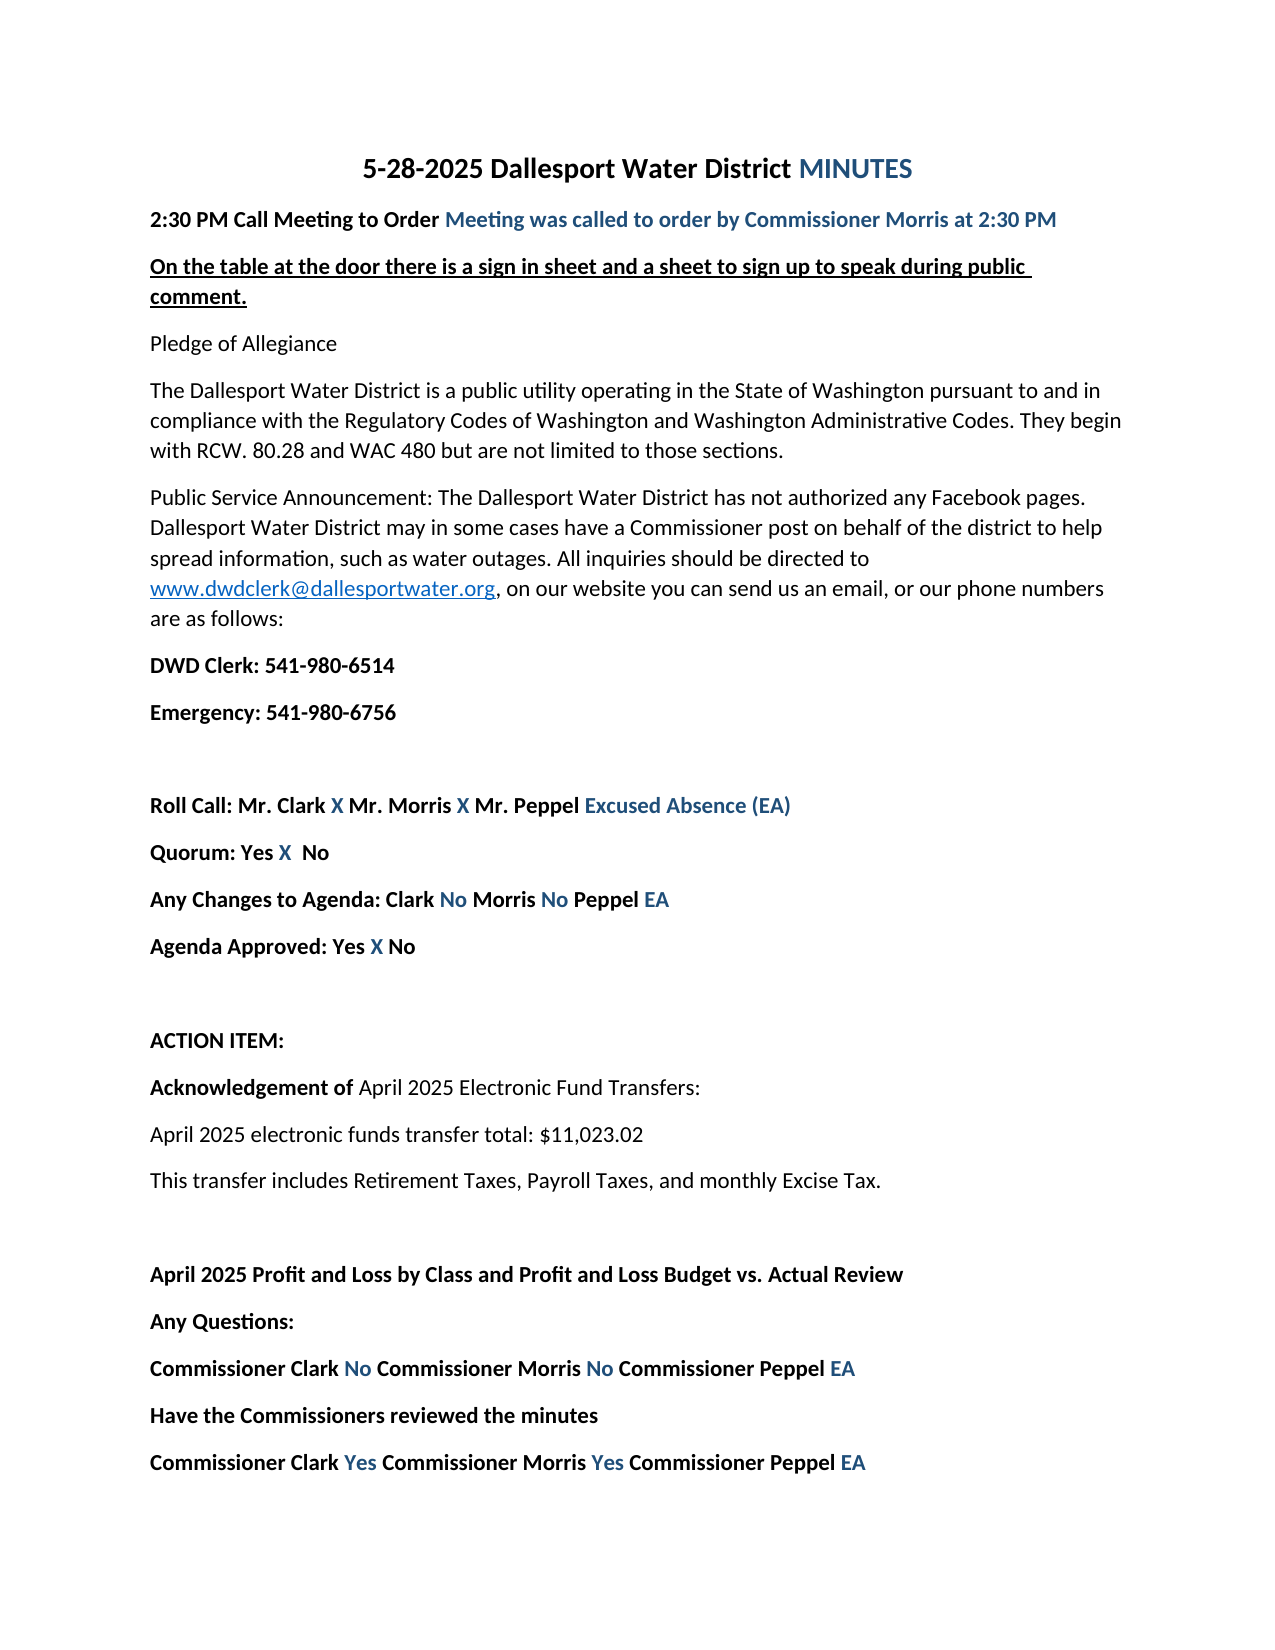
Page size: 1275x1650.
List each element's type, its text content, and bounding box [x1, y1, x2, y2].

text Commissioner Clark No Commissioner Morris No Commissioner Peppel EA [150, 1354, 1125, 1382]
text 2:30 PM Call Meeting to Order Meeting was called to order by Commissioner Morris at 2:30 PM [150, 205, 1125, 233]
text DWD Clerk: 541-980-6514 [150, 651, 1125, 679]
text Acknowledgement of April 2025 Electronic Fund Transfers: [150, 1073, 1125, 1101]
text The Dallesport Water District is a public utility operating in the State of Washington pursuant to and in compliance with the Regulatory Codes of Washington and Washington Administrative Codes. They begin with RCW. 80.28 and WAC 480 but are not limited to those sections. [150, 376, 1125, 464]
text ACTION ITEM: [150, 1026, 1125, 1054]
text 5-28-2025 Dallesport Water District MINUTES [150, 150, 1125, 186]
text This transfer includes Retirement Taxes, Payroll Taxes, and monthly Excise Tax. [150, 1167, 1125, 1194]
text Any Questions: [150, 1307, 1125, 1335]
text Quorum: Yes X No [150, 838, 1125, 866]
text April 2025 Profit and Loss by Class and Profit and Loss Budget vs. Actual Review [150, 1260, 1125, 1288]
text April 2025 electronic funds transfer total: $11,023.02 [150, 1120, 1125, 1148]
text Roll Call: Mr. Clark X Mr. Morris X Mr. Peppel Excused Absence (EA) [150, 792, 1125, 819]
text On the table at the door there is a sign in sheet and a sheet to sign up to speak during public comment. [150, 252, 1125, 310]
text Have the Commissioners reviewed the minutes [150, 1401, 1125, 1429]
text Agenda Approved: Yes X No [150, 932, 1125, 960]
text Commissioner Clark Yes Commissioner Morris Yes Commissioner Peppel EA [150, 1448, 1125, 1476]
text Emergency: 541-980-6756 [150, 698, 1125, 726]
text Pledge of Allegiance [150, 329, 1125, 357]
text Any Changes to Agenda: Clark No Morris No Peppel EA [150, 885, 1125, 913]
text Public Service Announcement: The Dallesport Water District has not authorized any Facebook pages. Dallesport Water District may in some cases have a Commissioner post on behalf of the district to help spread information, such as water outages. All inquiries should be directed to www.dwdclerk@dallesportwater.org, on our website you can send us an email, or our phone numbers are as follows: [150, 483, 1125, 632]
